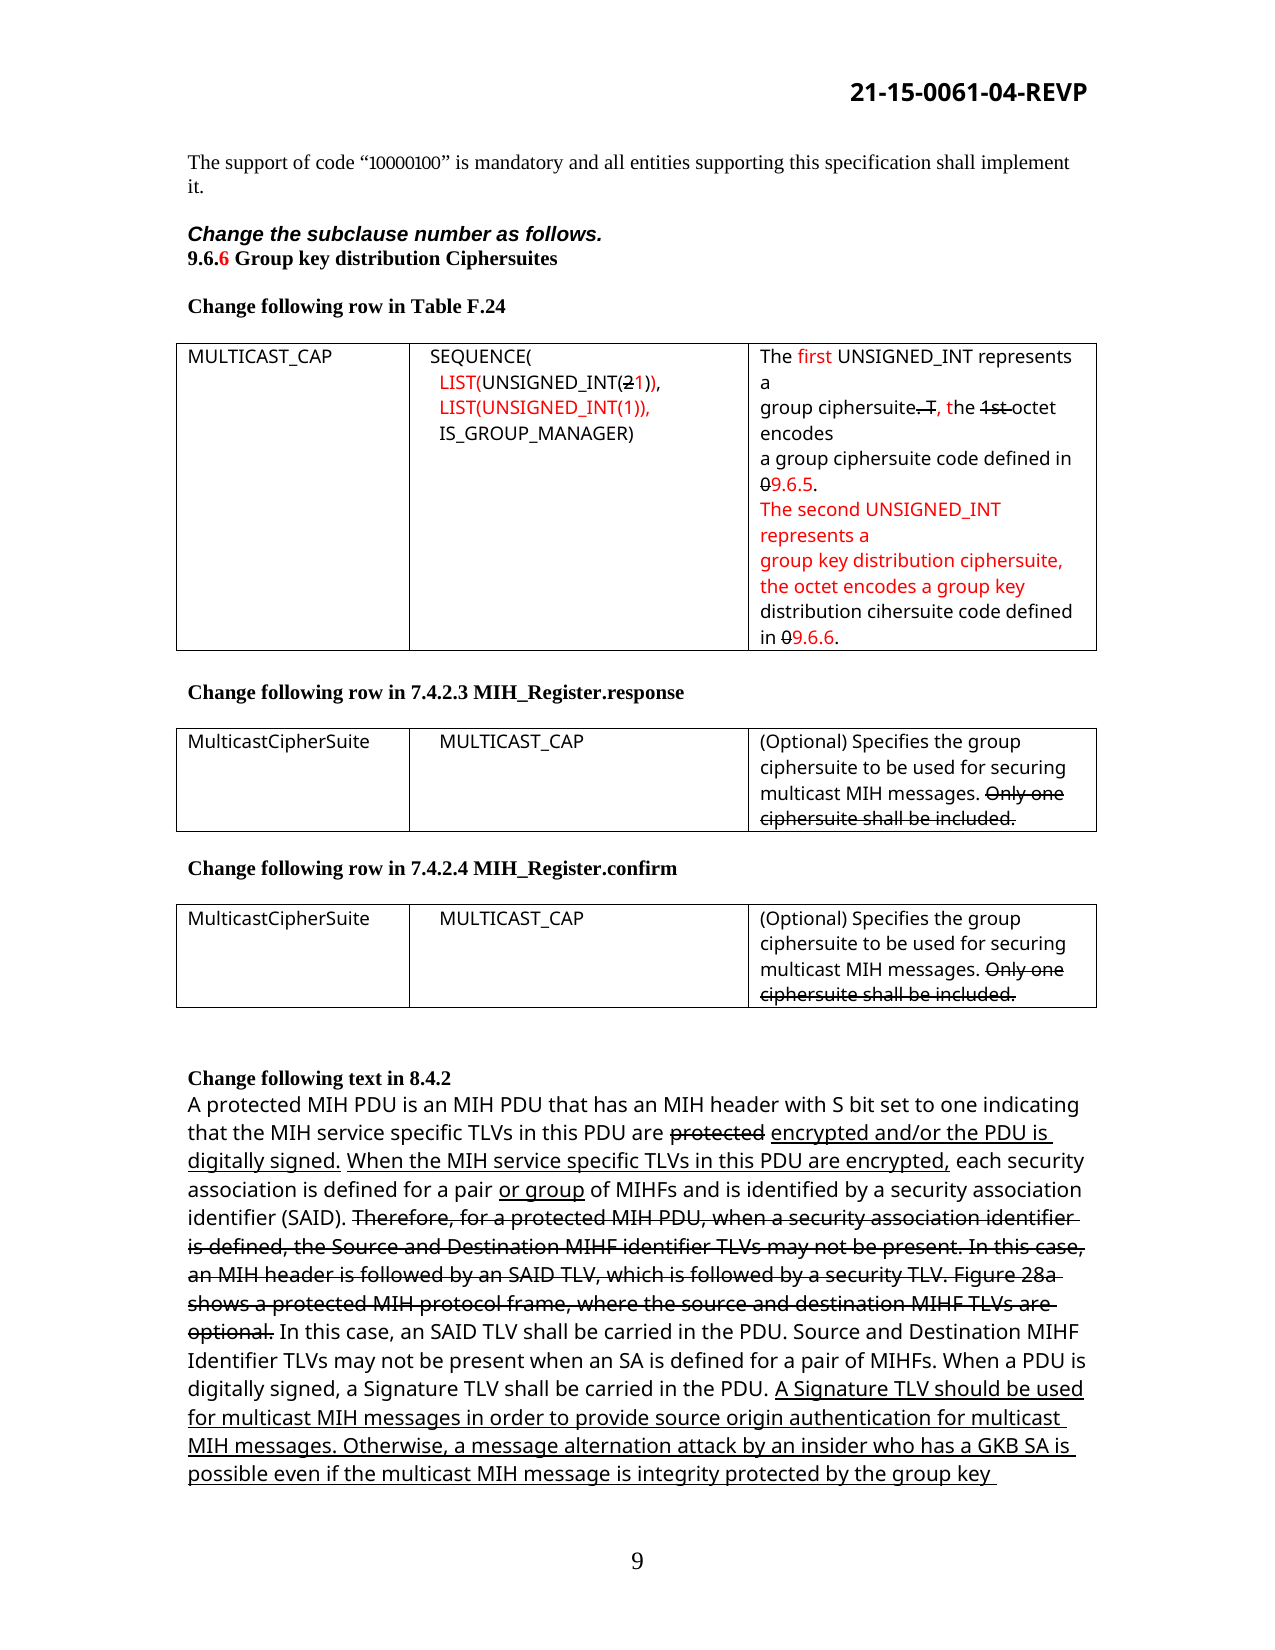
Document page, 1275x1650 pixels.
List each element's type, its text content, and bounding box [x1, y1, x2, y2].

table_header The first UNSIGNED_INT represents a group ciphersuite. T, the 1st octet encodes a group ciphersuite code defined in 09.6.5. The second UNSIGNED_INT represents a group key distribution ciphersuite, the octet encodes a group key distribution cihersuite code defined in 09.6.6. [749, 344, 1096, 650]
table_header MULTICAST_CAP [177, 344, 409, 650]
text The support of code “10000100” is mandatory and all entities supporting this specification shall implement it. [187, 150, 1087, 198]
table_header SEQUENCE( LIST(UNSIGNED_INT(21)), LIST(UNSIGNED_INT(1)), IS_GROUP_MANAGER) [410, 344, 748, 650]
text 9.6.6 Group key distribution Ciphersuites [187, 246, 1087, 270]
table_header MulticastCipherSuite [177, 729, 409, 831]
text Change following row in 7.4.2.3 MIH_Register.response [187, 679, 1087, 704]
table_header (Optional) Specifies the group ciphersuite to be used for securing multicast MIH messages. Only one ciphersuite shall be included. [749, 905, 1096, 1007]
table_header MULTICAST_CAP [410, 729, 748, 831]
table_header MULTICAST_CAP [410, 905, 748, 1007]
text Change following row in Table F.24 [187, 294, 1087, 318]
text Change following text in 8.4.2 [187, 1066, 1087, 1090]
table_header MulticastCipherSuite [177, 905, 409, 1007]
table_header (Optional) Specifies the group ciphersuite to be used for securing multicast MIH messages. Only one ciphersuite shall be included. [749, 729, 1096, 831]
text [187, 1090, 1087, 1488]
text Change following row in 7.4.2.4 MIH_Register.confirm [187, 856, 1087, 880]
text Change the subclause number as follows. [187, 222, 1087, 246]
